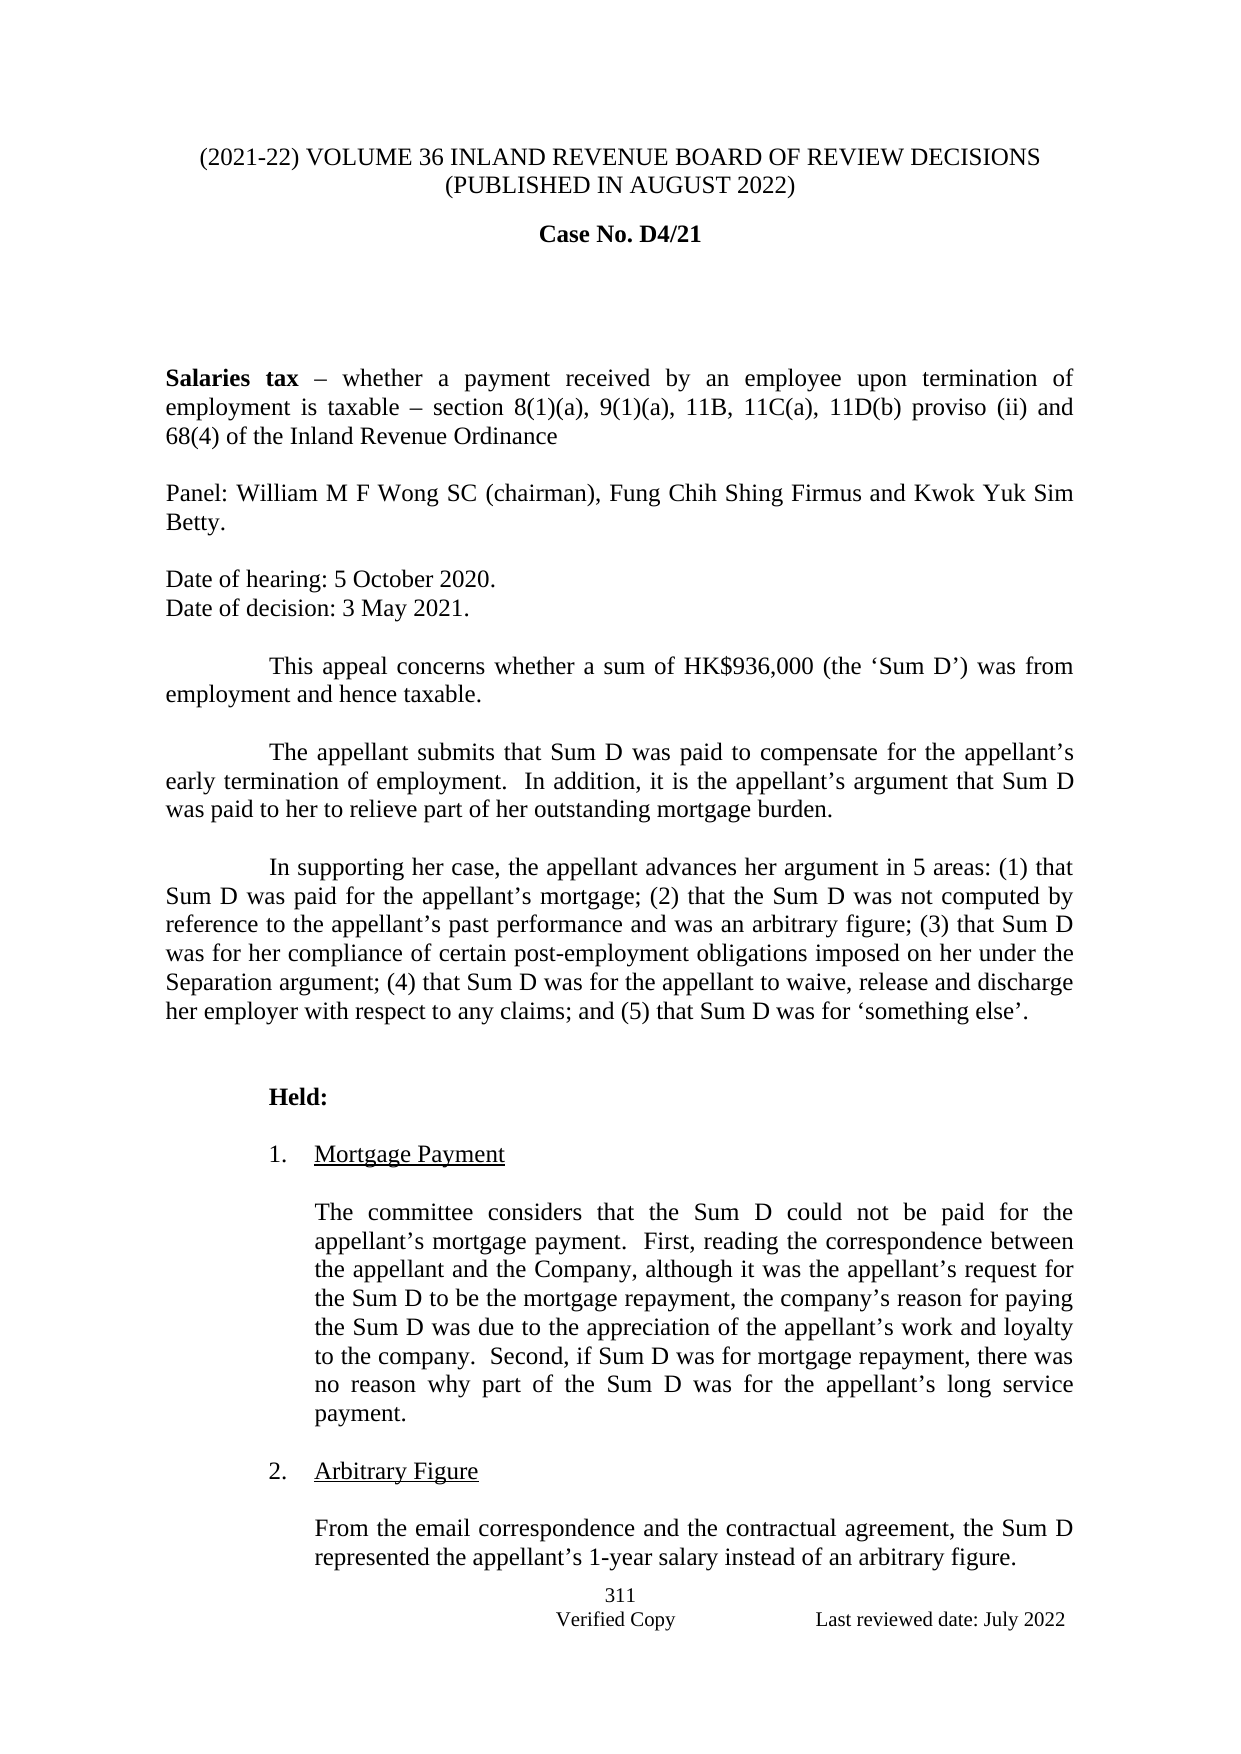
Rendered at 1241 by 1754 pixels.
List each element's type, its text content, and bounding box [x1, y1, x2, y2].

text Held: [268, 1082, 1075, 1111]
text In supporting her case, the appellant advances her argument in 5 areas: (1) that Sum D was paid for the appellant’s mortgage; (2) that the Sum D was not computed by reference to the appellant’s past performance and was an arbitrary figure; (3) that Sum D was for her compliance of certain post-employment obligations imposed on her under the Separation argument; (4) that Sum D was for the appellant to waive, release and discharge her employer with respect to any claims; and (5) that Sum D was for ‘something else’. [165, 852, 1075, 1024]
text The committee considers that the Sum D could not be paid for the appellant’s mortgage payment. First, reading the correspondence between the appellant and the Company, although it was the appellant’s request for the Sum D to be the mortgage repayment, the company’s reason for paying the Sum D was due to the appreciation of the appellant’s work and loyalty to the company. Second, if Sum D was for mortgage repayment, there was no reason why part of the Sum D was for the appellant’s long service payment. [314, 1197, 1075, 1427]
text Date of decision: 3 May 2021. [165, 593, 1075, 622]
text The appellant submits that Sum D was paid to compensate for the appellant’s early termination of employment. In addition, it is the appellant’s argument that Sum D was paid to her to relieve part of her outstanding mortgage burden. [165, 737, 1075, 823]
text This appeal concerns whether a sum of HK$936,000 (the ‘Sum D’) was from employment and hence taxable. [165, 651, 1075, 708]
text Salaries tax – whether a payment received by an employee upon termination of employment is taxable – section 8(1)(a), 9(1)(a), 11B, 11C(a), 11D(b) proviso (ii) and 68(4) of the Inland Revenue Ordinance [165, 363, 1075, 449]
text Panel: William M F Wong SC (chairman), Fung Chih Shing Firmus and Kwok Yuk Sim Betty. [166, 478, 1075, 536]
list Arbitrary Figure [268, 1456, 1075, 1484]
list Mortgage Payment [268, 1139, 1075, 1168]
text Date of hearing: 5 October 2020. [165, 564, 1075, 593]
text From the email correspondence and the contractual agreement, the Sum D represented the appellant’s 1-year salary instead of an arbitrary figure. [314, 1513, 1075, 1571]
title Case No. D4/21 [165, 219, 1075, 248]
